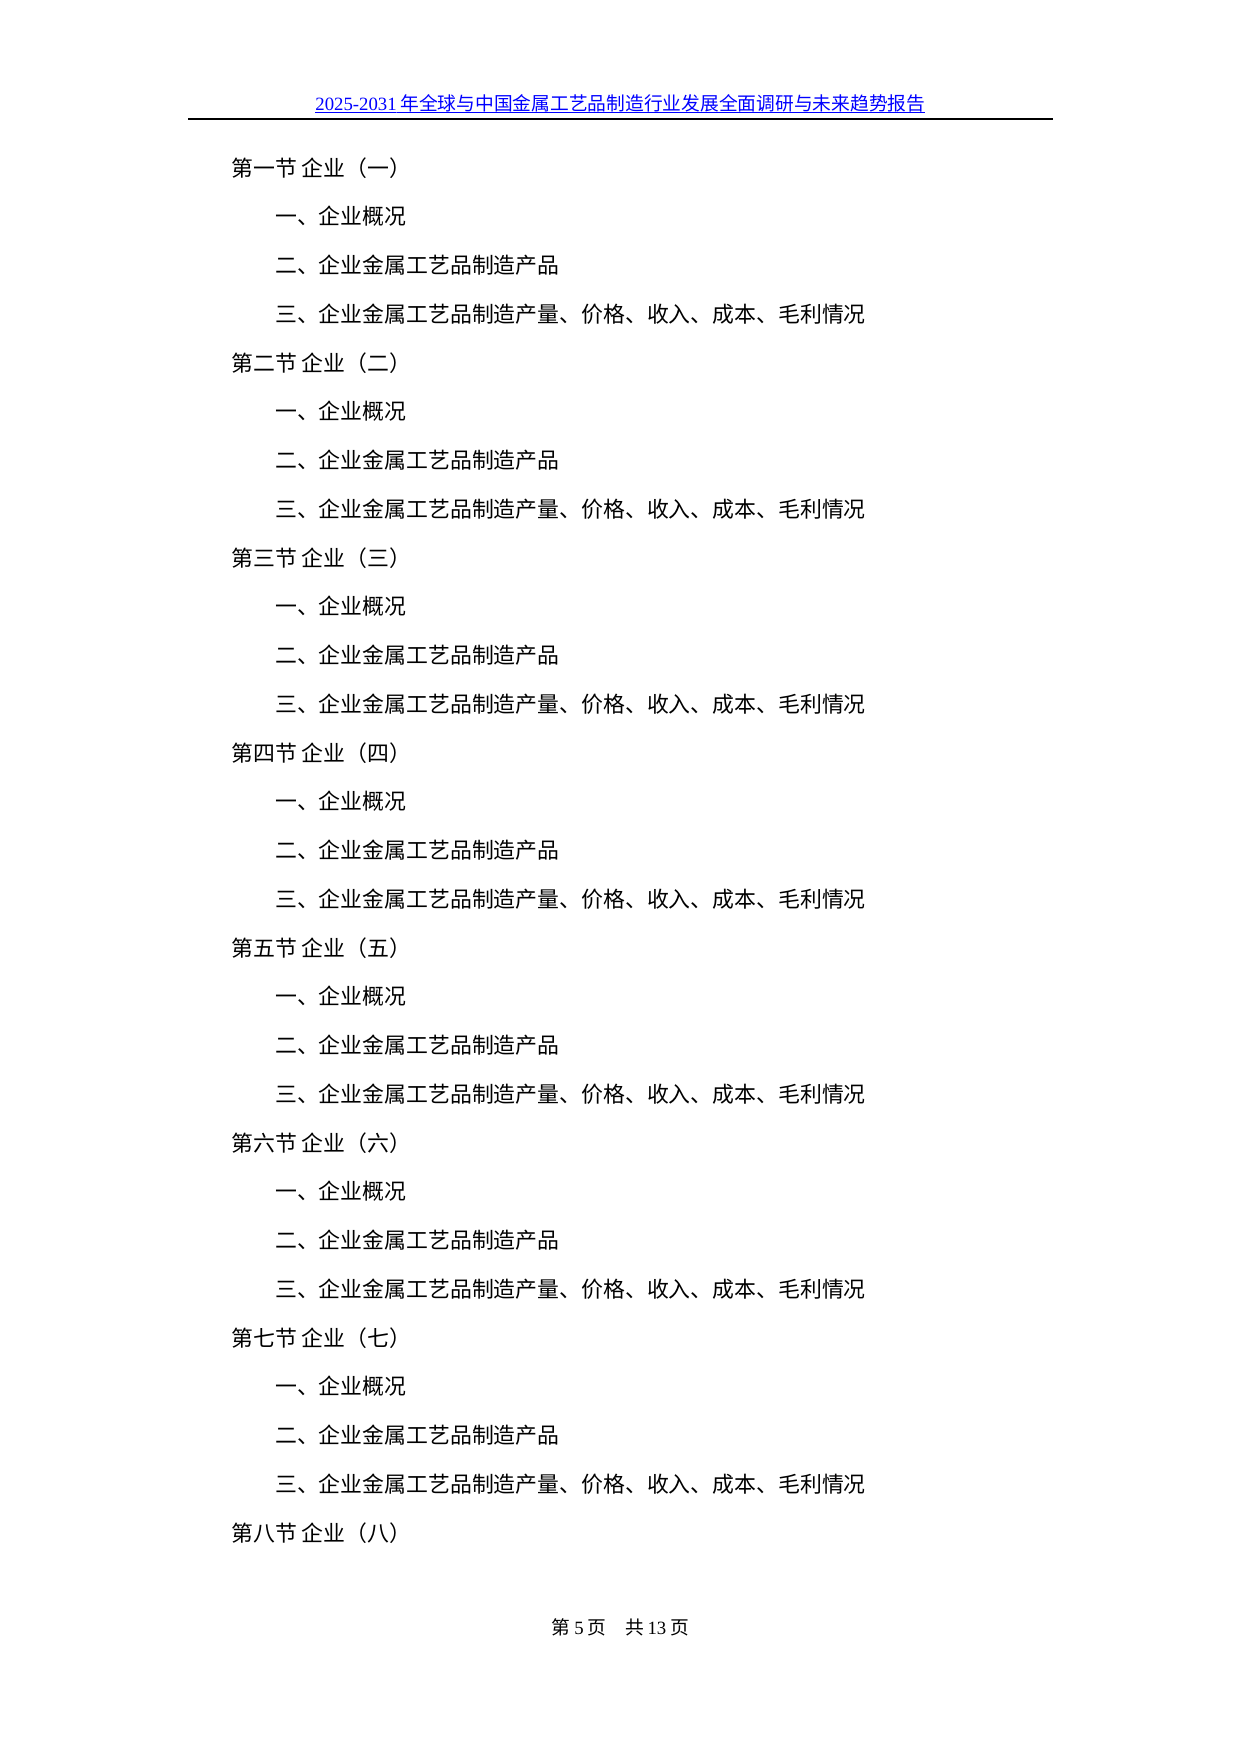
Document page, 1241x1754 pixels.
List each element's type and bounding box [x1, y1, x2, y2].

text [187, 150, 1053, 1548]
